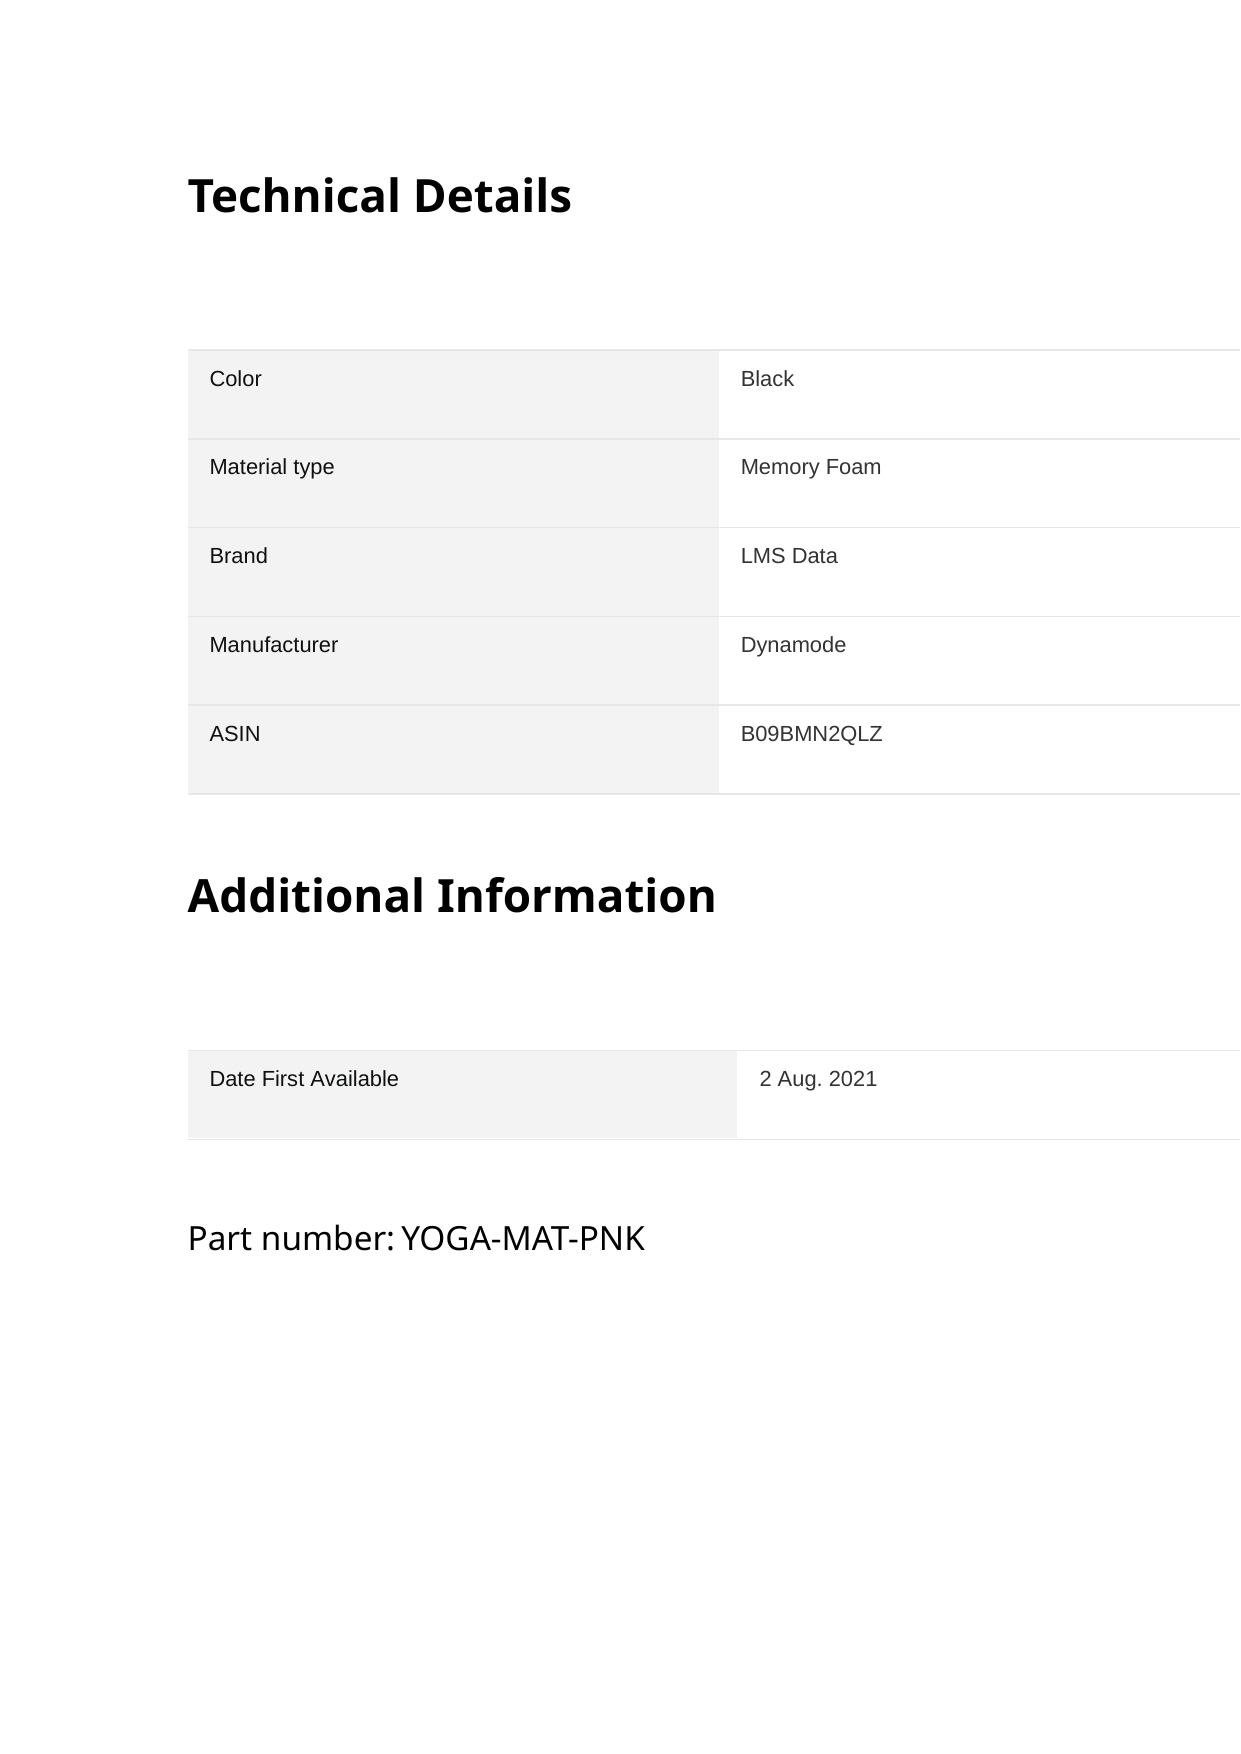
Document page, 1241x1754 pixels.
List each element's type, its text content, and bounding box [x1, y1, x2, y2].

table_cell ‎Memory Foam [719, 440, 1240, 527]
table_header 2 Aug. 2021 [738, 1051, 1240, 1138]
table_cell ‎B09BMN2QLZ [719, 706, 1240, 793]
subtitle Technical Details [187, 162, 1053, 227]
text Part number: YOGA-MAT-PNK [187, 1205, 1053, 1270]
table_cell ‎LMS Data [719, 528, 1240, 616]
table_cell Manufacturer [188, 617, 719, 704]
table_cell Brand [188, 528, 719, 616]
table_cell ASIN [188, 706, 719, 793]
table_header Color [188, 351, 719, 438]
subtitle Additional Information [187, 862, 1053, 927]
table_header ‎Black [719, 351, 1240, 438]
table_cell Material type [188, 440, 719, 527]
table_header Date First Available [188, 1051, 737, 1138]
table_cell ‎Dynamode [719, 617, 1240, 704]
